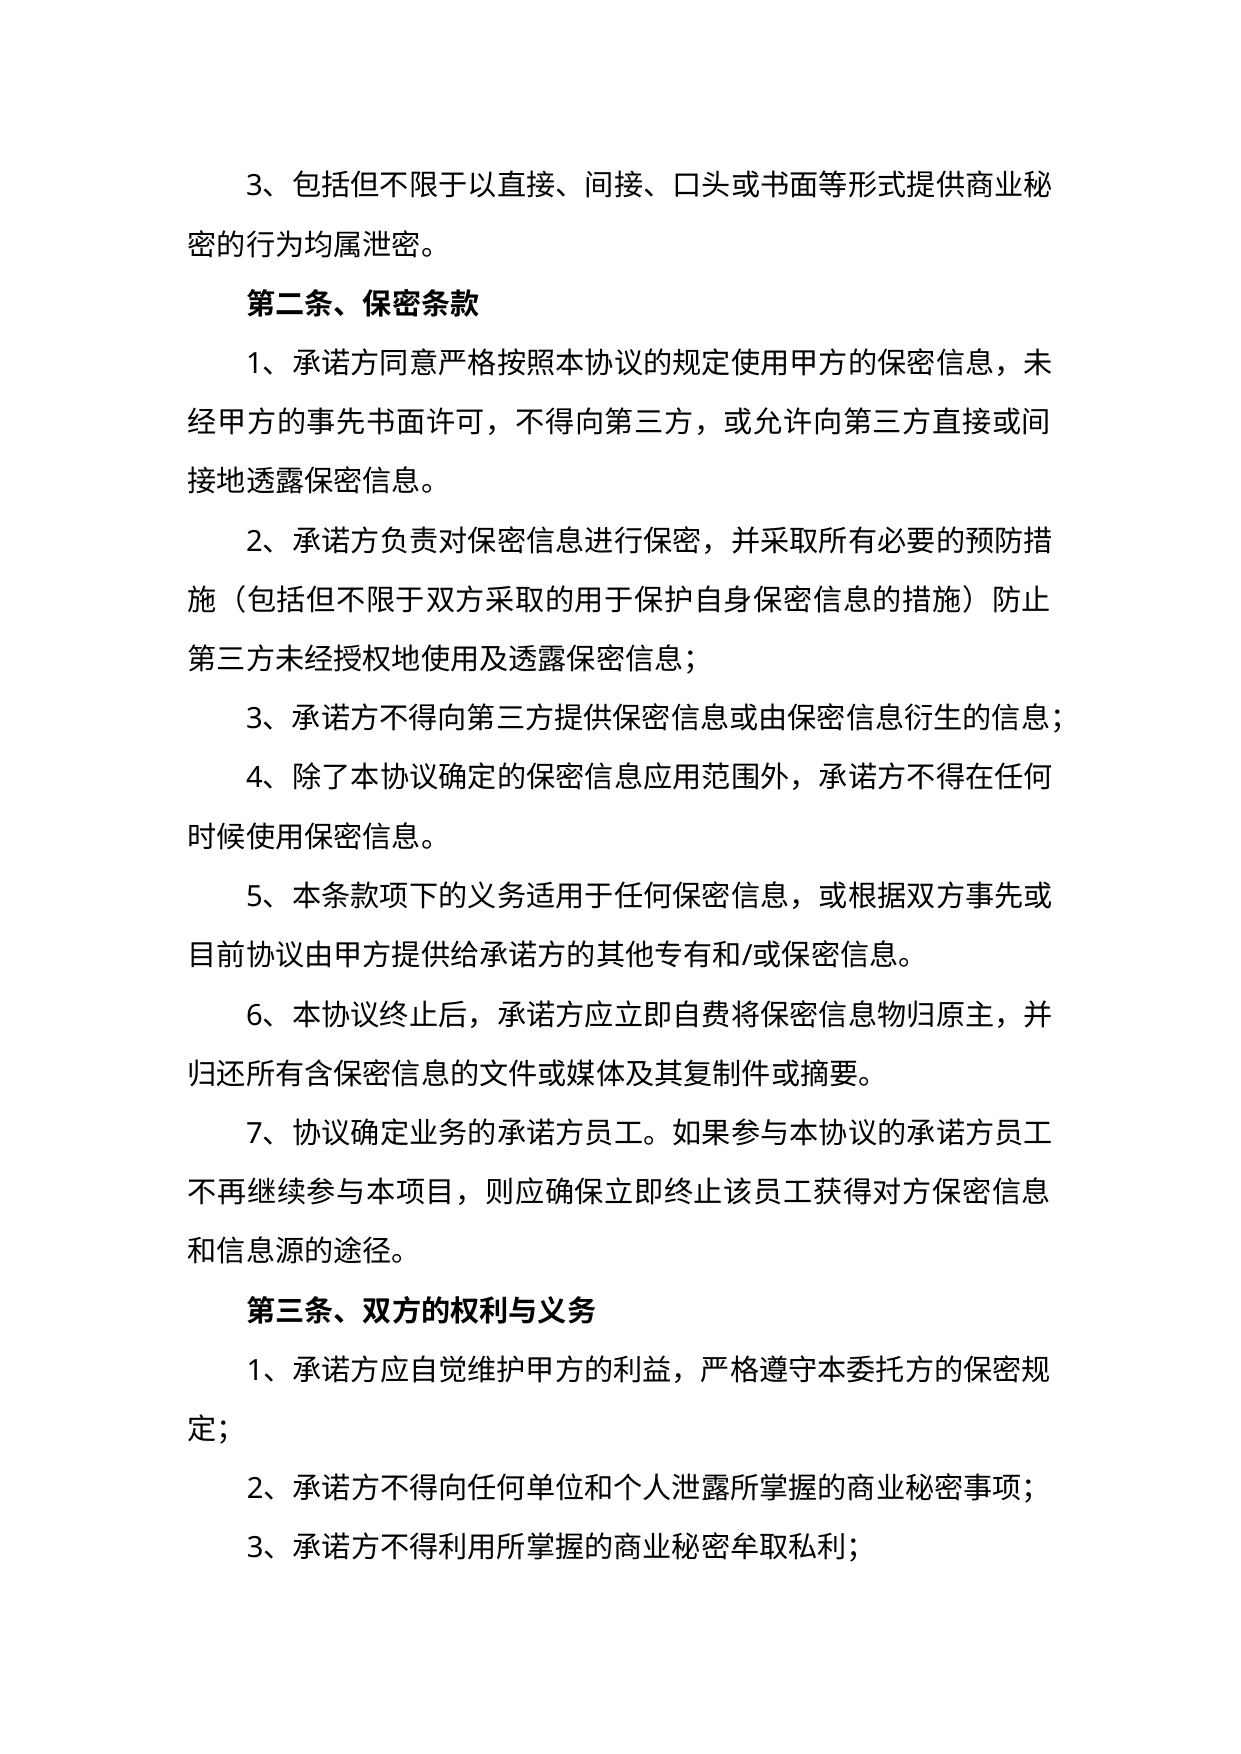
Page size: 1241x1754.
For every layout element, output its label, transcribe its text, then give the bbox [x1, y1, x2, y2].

text 3、包括但不限于以直接、间接、口头或书面等形式提供商业秘密的行为均属泄密。 [187, 162, 1053, 263]
text 第三条、双方的权利与义务 [187, 1287, 1053, 1329]
text 1、承诺方同意严格按照本协议的规定使用甲方的保密信息，未经甲方的事先书面许可，不得向第三方，或允许向第三方直接或间接地透露保密信息。 [187, 339, 1053, 500]
text 3、承诺方不得向第三方提供保密信息或由保密信息衍生的信息； [187, 695, 1053, 737]
text 5、本条款项下的义务适用于任何保密信息，或根据双方事先或目前协议由甲方提供给承诺方的其他专有和/或保密信息。 [187, 872, 1053, 974]
text 第二条、保密条款 [187, 280, 1053, 323]
text 2、承诺方不得向任何单位和个人泄露所掌握的商业秘密事项； 3、承诺方不得利用所掌握的商业秘密牟取私利； [247, 1465, 1053, 1566]
text 7、协议确定业务的承诺方员工。如果参与本协议的承诺方员工不再继续参与本项目，则应确保立即终止该员工获得对方保密信息和信息源的途径。 [187, 1109, 1053, 1270]
text 2、承诺方负责对保密信息进行保密，并采取所有必要的预防措施（包括但不限于双方采取的用于保护自身保密信息的措施）防止第三方未经授权地使用及透露保密信息； [187, 517, 1053, 678]
text 6、本协议终止后，承诺方应立即自费将保密信息物归原主，并归还所有含保密信息的文件或媒体及其复制件或摘要。 [187, 991, 1053, 1093]
text 4、除了本协议确定的保密信息应用范围外，承诺方不得在任何时候使用保密信息。 [187, 754, 1053, 856]
text 1、承诺方应自觉维护甲方的利益，严格遵守本委托方的保密规定； [187, 1346, 1053, 1448]
